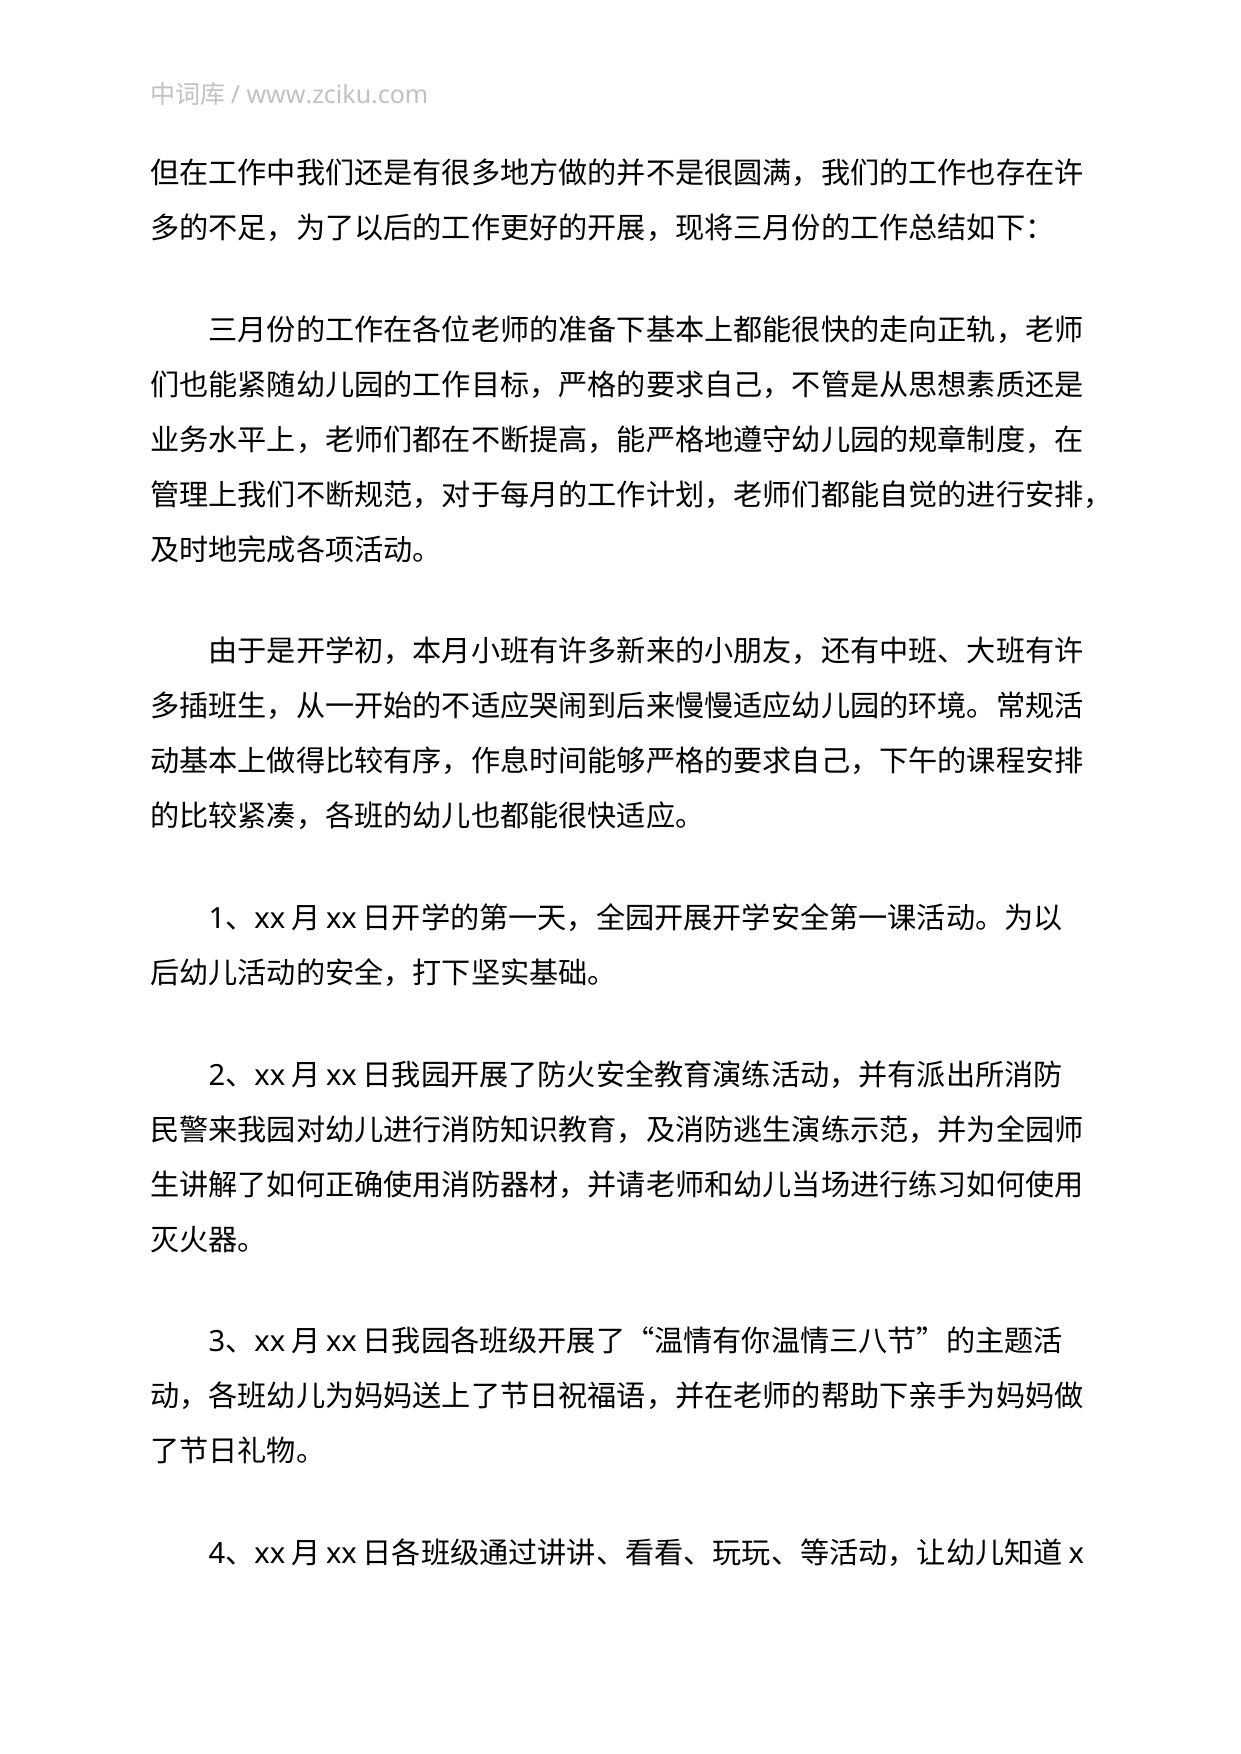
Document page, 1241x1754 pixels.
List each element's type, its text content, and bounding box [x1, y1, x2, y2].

text 1、xx月xx日开学的第一天，全园开展开学安全第一课活动。为以后幼儿活动的安全，打下坚实基础。 [150, 894, 1090, 992]
text 由于是开学初，本月小班有许多新来的小朋友，还有中班、大班有许多插班生，从一开始的不适应哭闹到后来慢慢适应幼儿园的环境。常规活动基本上做得比较有序，作息时间能够严格的要求自己，下午的课程安排的比较紧凑，各班的幼儿也都能很快适应。 [150, 628, 1090, 835]
text 3、xx月xx日我园各班级开展了“温情有你温情三八节”的主题活动，各班幼儿为妈妈送上了节日祝福语，并在老师的帮助下亲手为妈妈做了节日礼物。 [150, 1318, 1090, 1470]
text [150, 1529, 1090, 1572]
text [150, 150, 1090, 247]
text 三月份的工作在各位老师的准备下基本上都能很快的走向正轨，老师们也能紧随幼儿园的工作目标，严格的要求自己，不管是从思想素质还是业务水平上，老师们都在不断提高，能严格地遵守幼儿园的规章制度，在管理上我们不断规范，对于每月的工作计划，老师们都能自觉的进行安排，及时地完成各项活动。 [150, 307, 1090, 568]
text 2、xx月xx日我园开展了防火安全教育演练活动，并有派出所消防民警来我园对幼儿进行消防知识教育，及消防逃生演练示范，并为全园师生讲解了如何正确使用消防器材，并请老师和幼儿当场进行练习如何使用灭火器。 [150, 1051, 1090, 1258]
